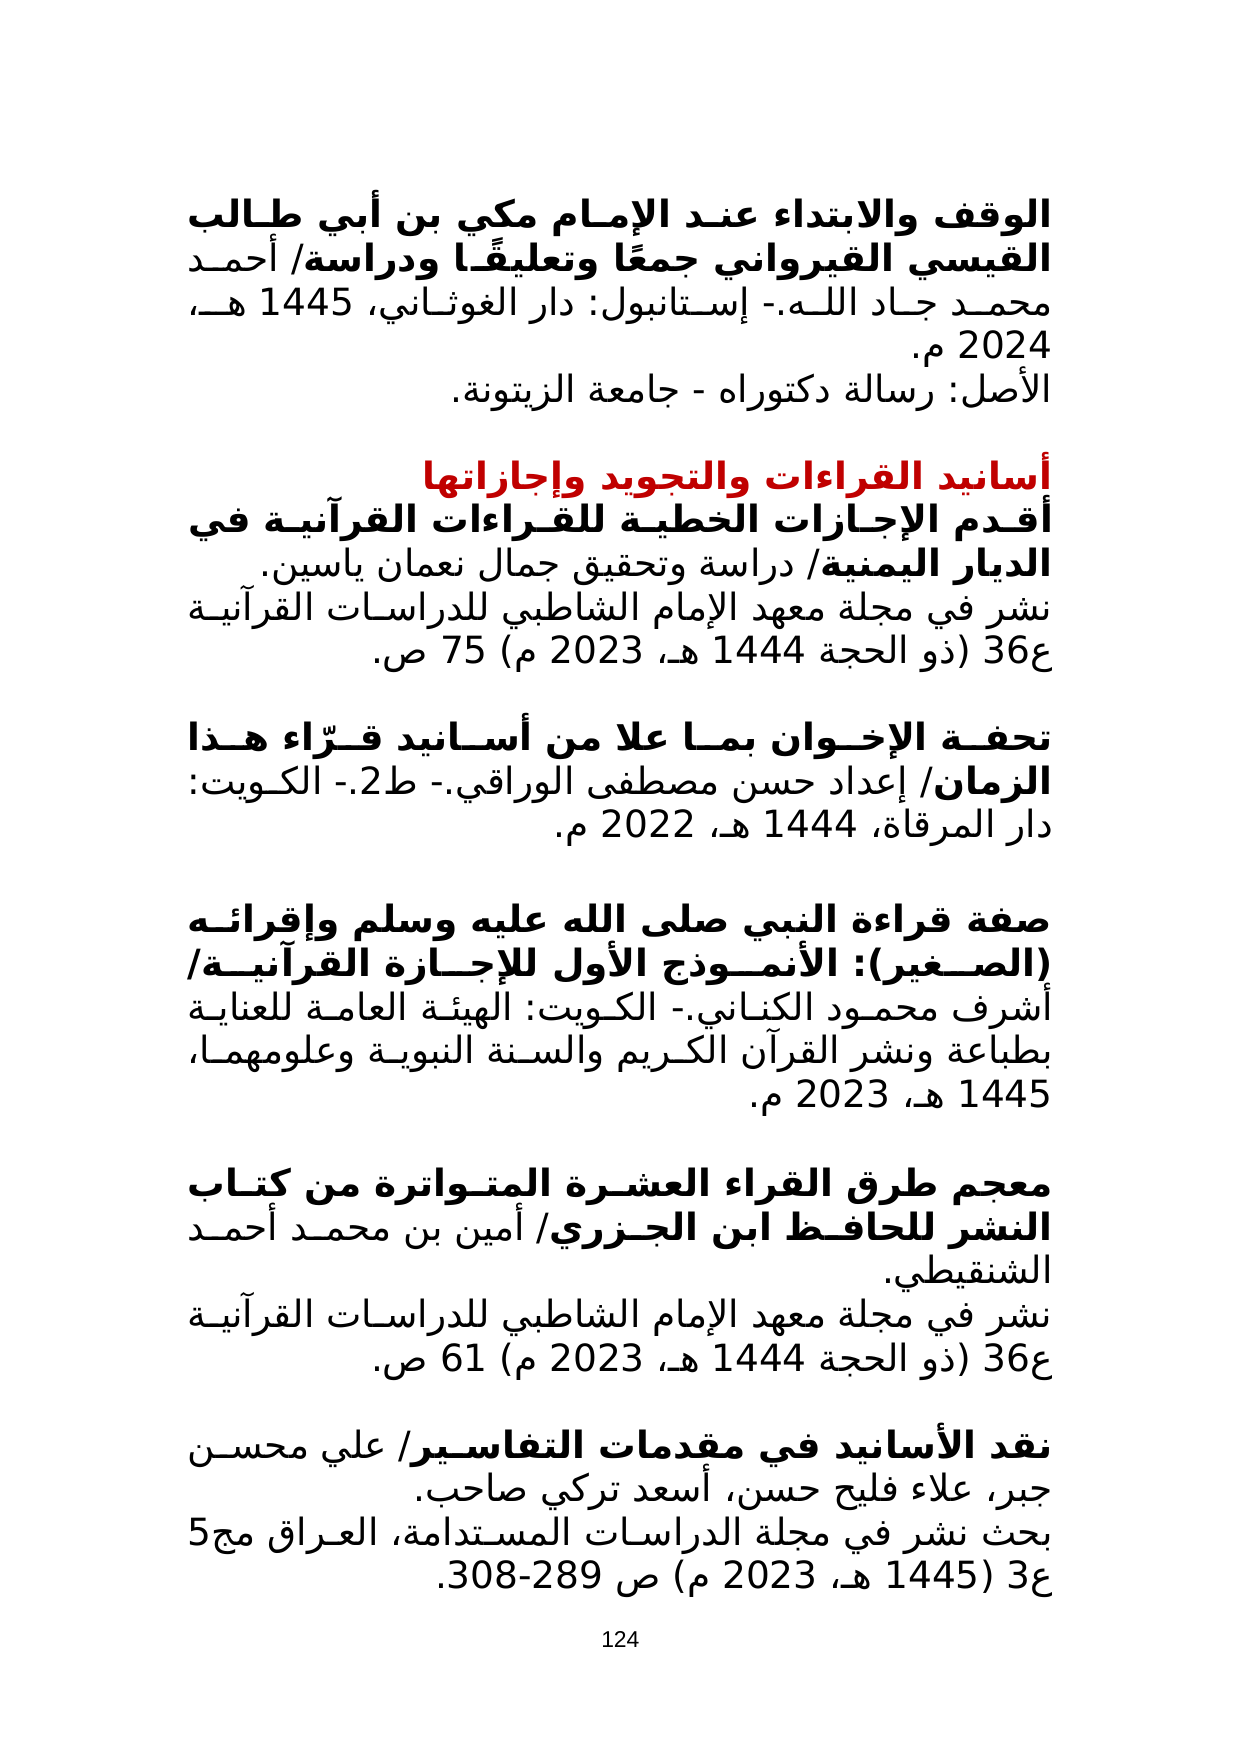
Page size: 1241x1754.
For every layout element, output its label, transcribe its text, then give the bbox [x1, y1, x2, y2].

text نشر في مجلة معهد الإمام الشاطبي للدراسات القرآنية ع36 (ذو الحجة 1444 هـ، 2023 م) 75 ص. [187, 585, 1053, 673]
text نقد الأسانيد في مقدمات التفاسير/ علي محسن جبر، علاء فليح حسن، أسعد تركي صاحب. [187, 1423, 1053, 1511]
text بحث نشر في مجلة الدراسات المستدامة، العراق مج5 ع3 (1445 هـ، 2023 م) ص 289-308. [187, 1511, 1053, 1598]
text نشر في مجلة معهد الإمام الشاطبي للدراسات القرآنية ع36 (ذو الحجة 1444 هـ، 2023 م) 61 ص. [187, 1293, 1053, 1380]
text معجم طرق القراء العشرة المتواترة من كتاب النشر للحافظ ابن الجزري/ أمين بن محمد أحمد الشنقيطي. [187, 1162, 1053, 1293]
text الأصل: رسالة دكتوراه - جامعة الزيتونة. [187, 368, 1053, 411]
text الوقف والابتداء عند الإمام مكي بن أبي طالب القيسي القيرواني جمعًا وتعليقًا ودراسة/ أحمد محمد جاد الله.- إستانبول: دار الغوثاني، 1445 هـ، 2024 م. [187, 193, 1053, 368]
text صفة قراءة النبي صلى الله عليه وسلم وإقرائه (الصغير): الأنموذج الأول للإجازة القرآنية/ أشرف محمود الكناني.- الكويت: الهيئة العامة للعناية بطباعة ونشر القرآن الكريم والسنة النبوية وعلومهما، 1445 هـ، 2023 م. [187, 898, 1053, 1116]
text تحفة الإخوان بما علا من أسانيد قرّاء هذا الزمان/ إعداد حسن مصطفى الوراقي.- ط2.- الكويت: دار المرقاة، 1444 هـ، 2022 م. [187, 716, 1053, 847]
text أسانيد القراءات والتجويد وإجازاتها [187, 454, 1053, 498]
text أقدم الإجازات الخطية للقراءات القرآنية في الديار اليمنية/ دراسة وتحقيق جمال نعمان ياسين. [187, 498, 1053, 585]
